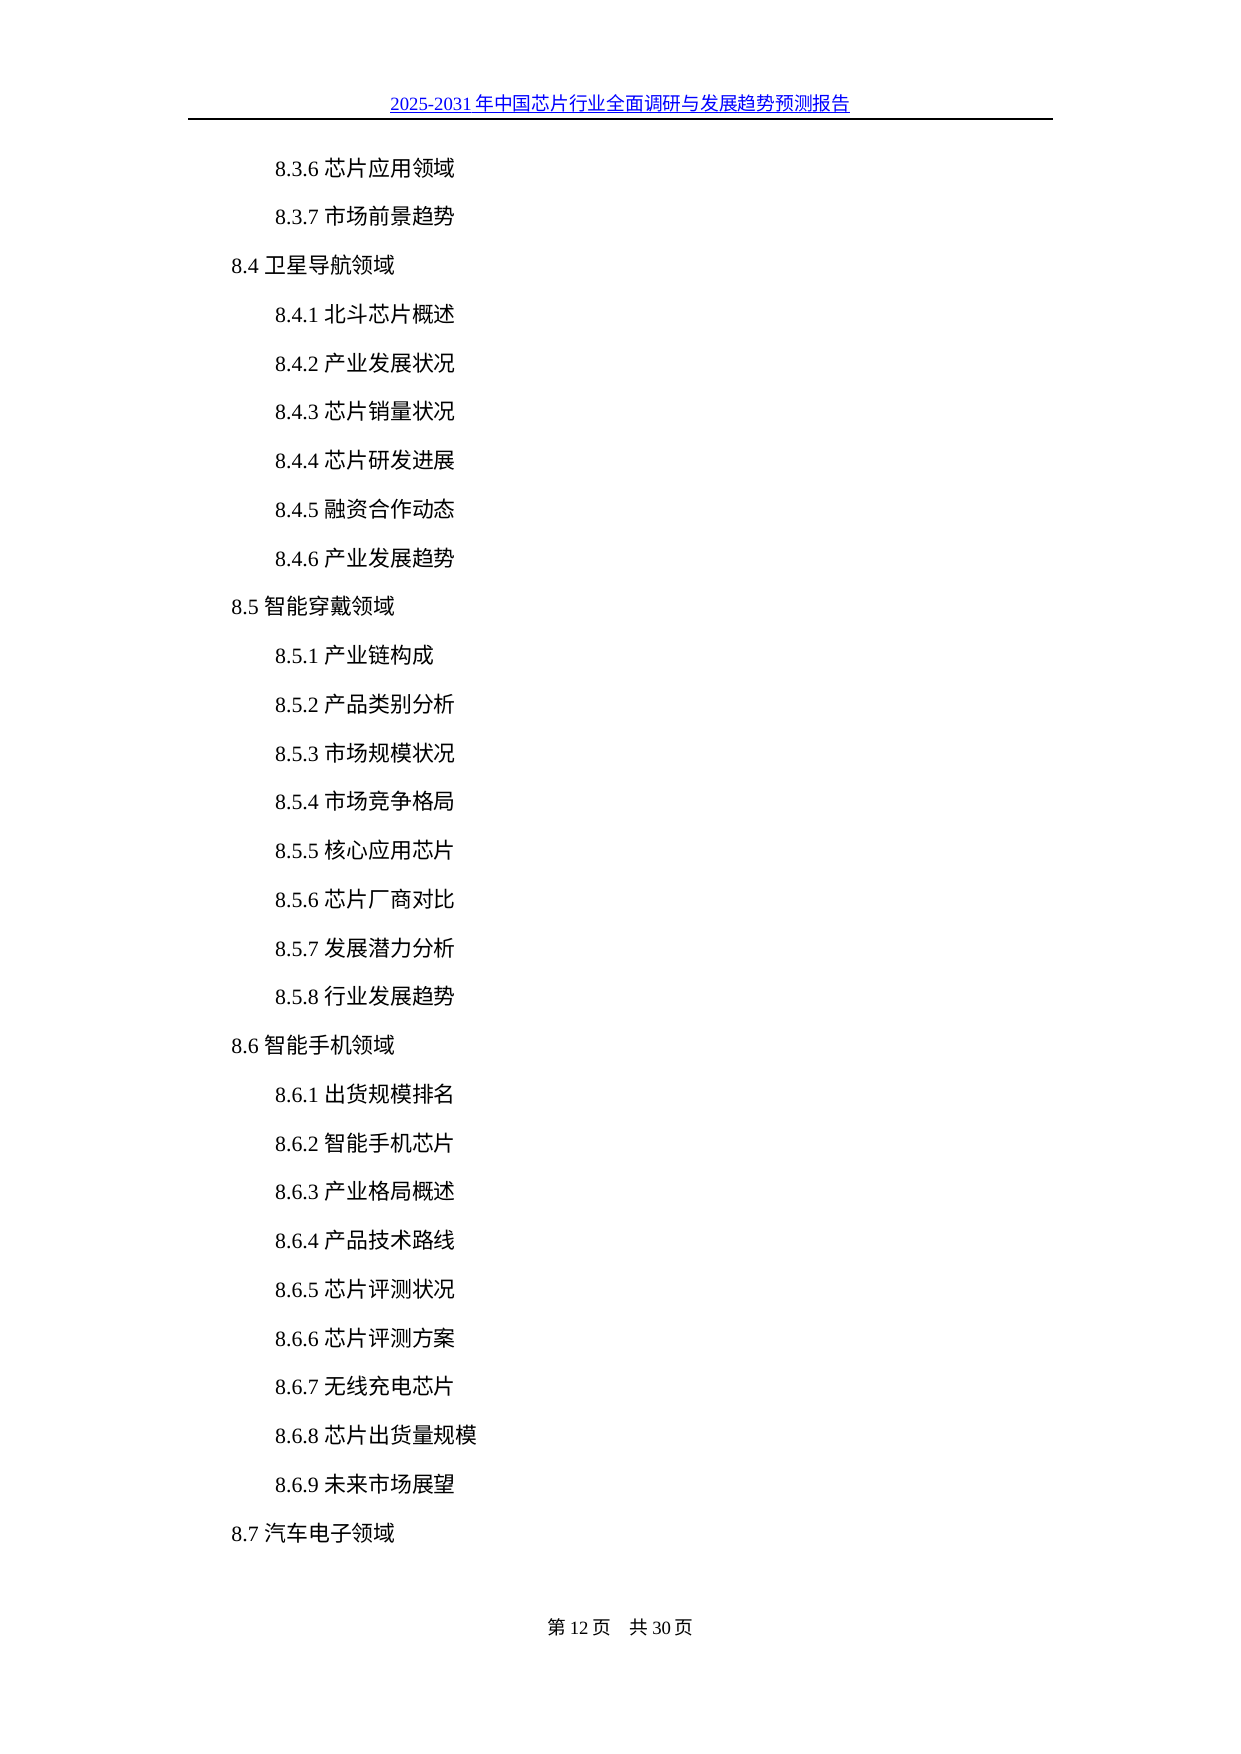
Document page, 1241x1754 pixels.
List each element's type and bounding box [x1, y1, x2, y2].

text [187, 150, 1053, 1548]
